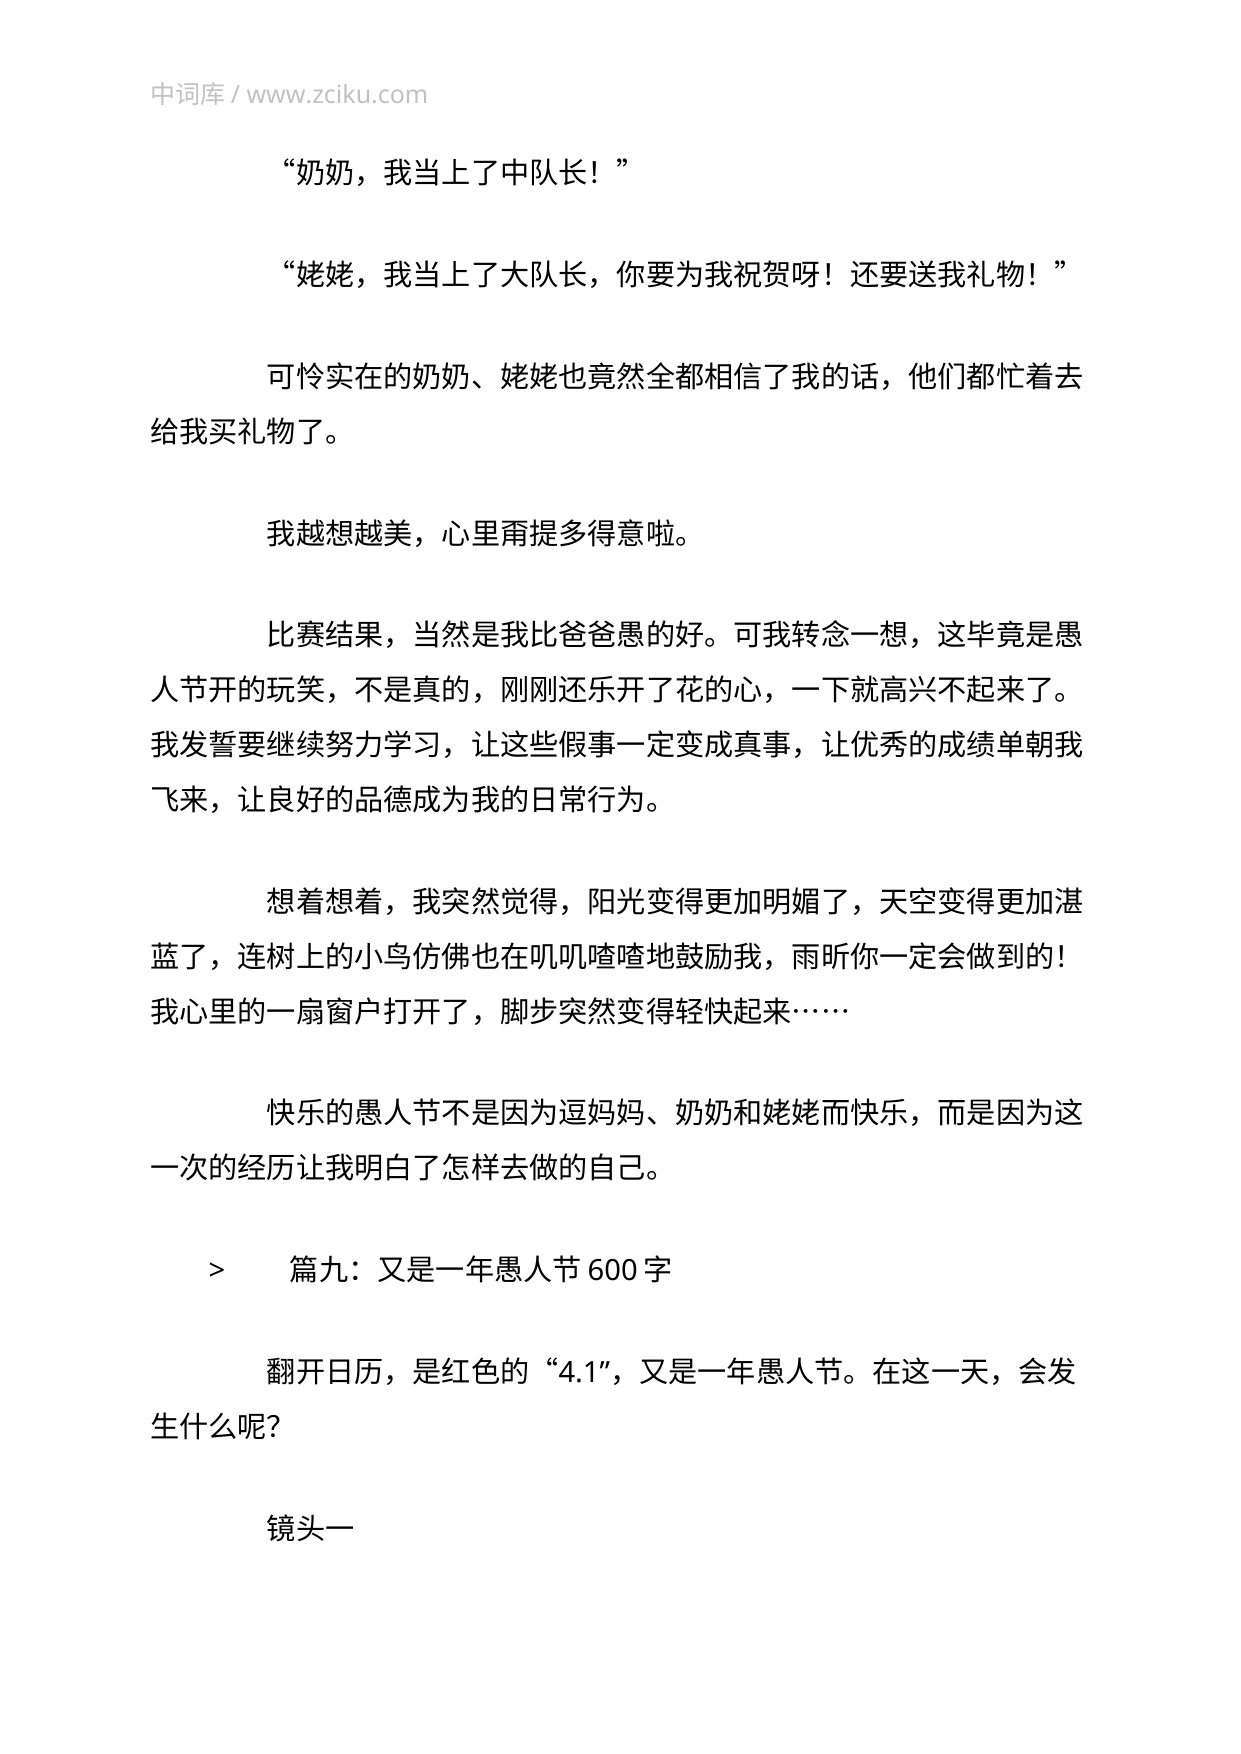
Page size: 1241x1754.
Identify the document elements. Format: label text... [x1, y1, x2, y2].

text 我越想越美，心里甭提多得意啦。 [150, 510, 1090, 552]
text 比赛结果，当然是我比爸爸愚的好。可我转念一想，这毕竟是愚人节开的玩笑，不是真的，刚刚还乐开了花的心，一下就高兴不起来了。我发誓要继续努力学习，让这些假事一定变成真事，让优秀的成绩单朝我飞来，让良好的品德成为我的日常行为。 [150, 612, 1090, 819]
text “姥姥，我当上了大队长，你要为我祝贺呀！还要送我礼物！” [150, 252, 1090, 294]
text 想着想着，我突然觉得，阳光变得更加明媚了，天空变得更加湛蓝了，连树上的小鸟仿佛也在叽叽喳喳地鼓励我，雨昕你一定会做到的！我心里的一扇窗户打开了，脚步突然变得轻快起来…… [150, 878, 1090, 1031]
text > 篇九：又是一年愚人节600字 [150, 1247, 1090, 1289]
text 翻开日历，是红色的“4.1”，又是一年愚人节。在这一天，会发生什么呢？ [150, 1349, 1090, 1446]
text “奶奶，我当上了中队长！” [150, 150, 1090, 192]
text 可怜实在的奶奶、姥姥也竟然全都相信了我的话，他们都忙着去给我买礼物了。 [150, 353, 1090, 451]
text 镜头一 [150, 1505, 1090, 1548]
text 快乐的愚人节不是因为逗妈妈、奶奶和姥姥而快乐，而是因为这一次的经历让我明白了怎样去做的自己。 [150, 1090, 1090, 1187]
